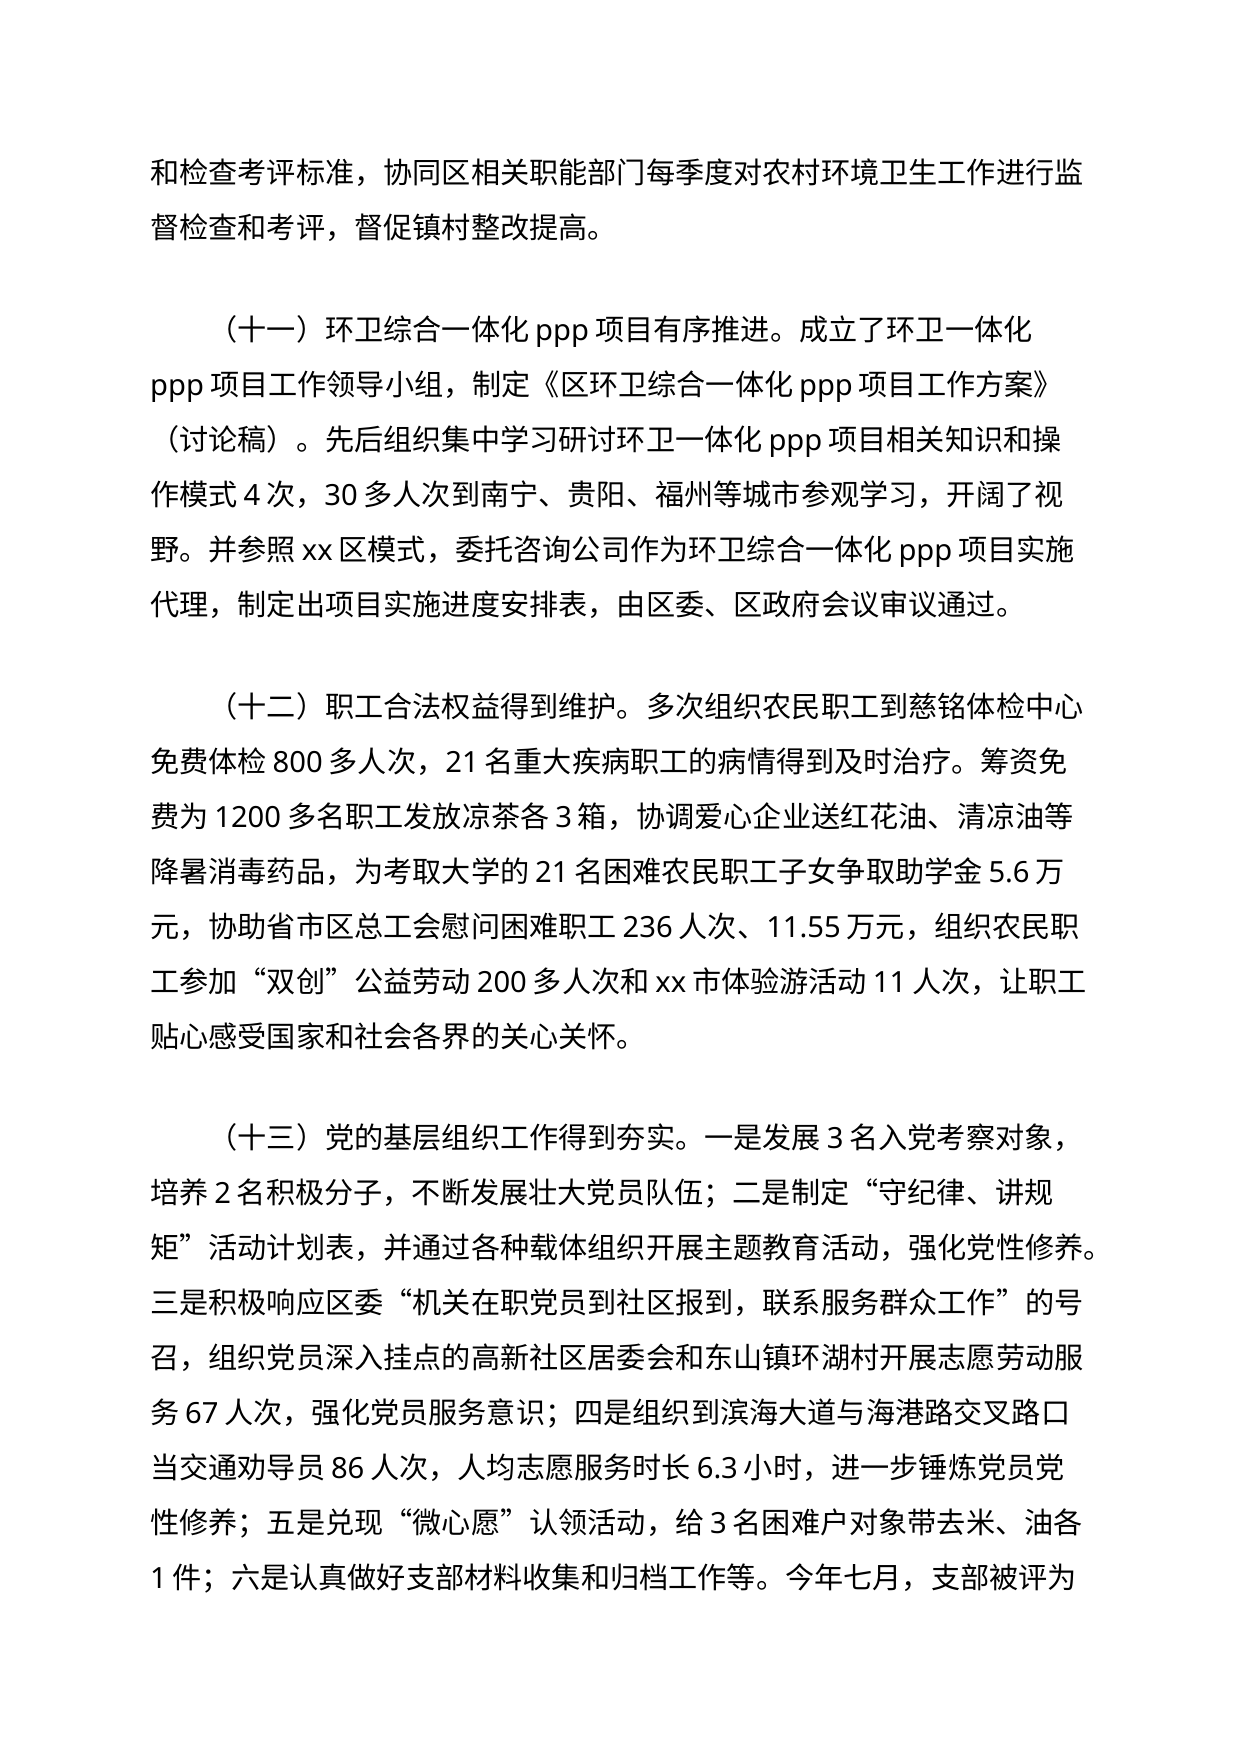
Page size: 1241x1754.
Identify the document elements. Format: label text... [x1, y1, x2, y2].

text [150, 1115, 1090, 1597]
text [150, 150, 1090, 247]
text （十二）职工合法权益得到维护。多次组织农民职工到慈铭体检中心免费体检800多人次，21名重大疾病职工的病情得到及时治疗。筹资免费为1200多名职工发放凉茶各3箱，协调爱心企业送红花油、清凉油等降暑消毒药品，为考取大学的21名困难农民职工子女争取助学金5.6万元，协助省市区总工会慰问困难职工236人次、11.55万元，组织农民职工参加“双创”公益劳动200多人次和xx市体验游活动11人次，让职工贴心感受国家和社会各界的关心关怀。 [150, 683, 1090, 1056]
text （十一）环卫综合一体化ppp项目有序推进。成立了环卫一体化ppp项目工作领导小组，制定《区环卫综合一体化ppp项目工作方案》（讨论稿）。先后组织集中学习研讨环卫一体化ppp项目相关知识和操作模式4次，30多人次到南宁、贵阳、福州等城市参观学习，开阔了视野。并参照xx区模式，委托咨询公司作为环卫综合一体化ppp项目实施代理，制定出项目实施进度安排表，由区委、区政府会议审议通过。 [150, 307, 1090, 624]
